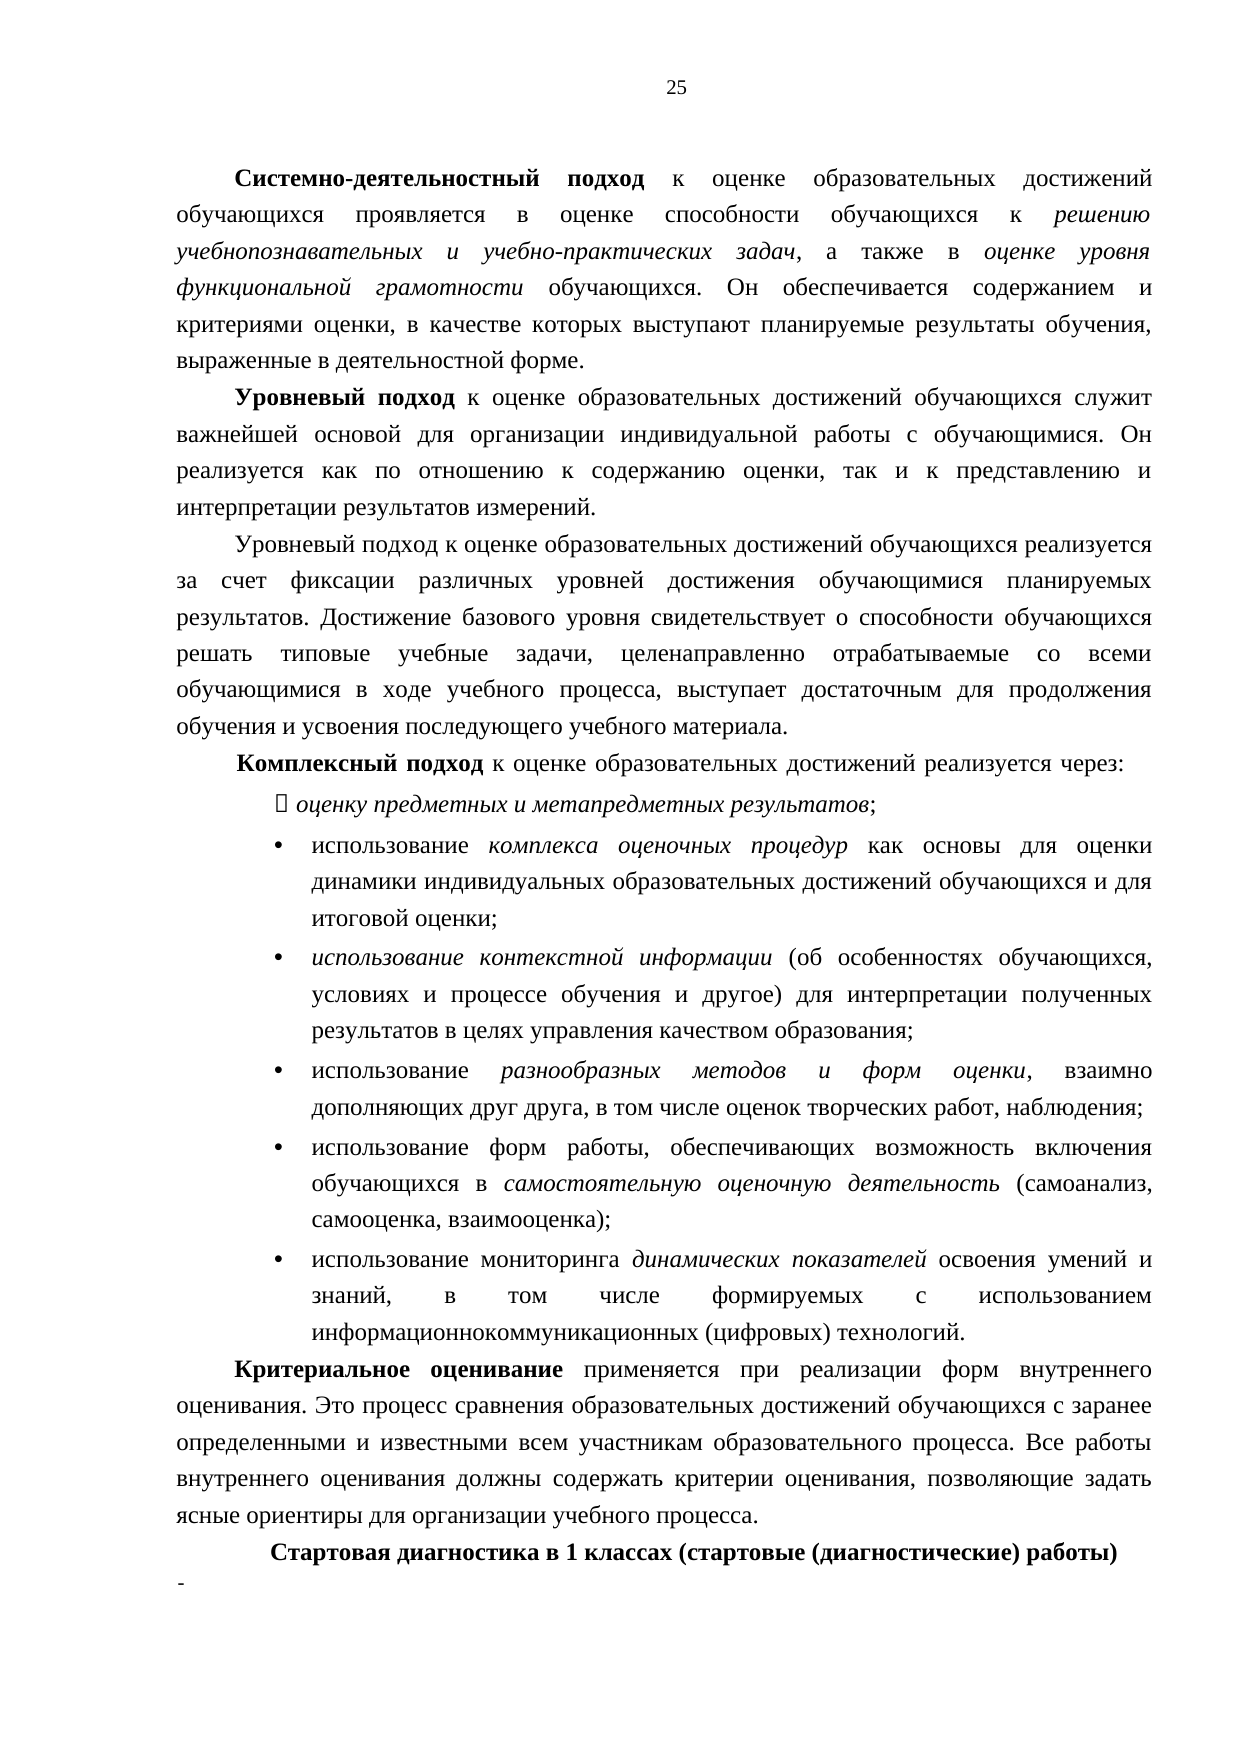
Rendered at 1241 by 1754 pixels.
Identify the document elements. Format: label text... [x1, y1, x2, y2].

list использование разнообразных методов и форм оценки, взаимно дополняющих друг друга, в том числе оценок творческих работ, наблюдения; [274, 1056, 1153, 1121]
text Комплексный подход к оценке образовательных достижений реализуется через:  оценку предметных и метапредметных результатов; [236, 748, 1125, 820]
text Стартовая диагностика в 1 классах (стартовые (диагностические) работы) [270, 1537, 1158, 1566]
text Критериальное оценивание применяется при реализации форм внутреннего оценивания. Это процесс сравнения образовательных достижений обучающихся с заранее определенными и известными всем участникам образовательного процесса. Все работы внутреннего оценивания должны содержать критерии оценивания, позволяющие задать ясные ориентиры для организации учебного процесса. [176, 1354, 1153, 1529]
text Уровневый подход к оценке образовательных достижений обучающихся служит важнейшей основой для организации индивидуальной работы с обучающимися. Он реализуется как по отношению к содержанию оценки, так и к представлению и интерпретации результатов измерений. [176, 382, 1153, 520]
text Системно-деятельностный подход к оценке образовательных достижений обучающихся проявляется в оценке способности обучающихся к решению учебнопознавательных и учебно-практических задач, а также в оценке уровня функциональной грамотности обучающихся. Он обеспечивается содержанием и критериями оценки, в качестве которых выступают планируемые результаты обучения, выраженные в деятельностной форме. [176, 163, 1153, 374]
list использование комплекса оценочных процедур как основы для оценки динамики индивидуальных образовательных достижений обучающихся и для итоговой оценки; [274, 829, 1153, 931]
list использование форм работы, обеспечивающих возможность включения обучающихся в самостоятельную оценочную деятельность (самоанализ, самооценка, взаимооценка); [274, 1132, 1153, 1233]
list использование мониторинга динамических показателей освоения умений и знаний, в том числе формируемых с использованием информационнокоммуникационных (цифровых) технологий. [274, 1244, 1153, 1346]
text Уровневый подход к оценке образовательных достижений обучающихся реализуется за счет фиксации различных уровней достижения обучающимися планируемых результатов. Достижение базового уровня свидетельствует о способности обучающихся решать типовые учебные задачи, целенаправленно отрабатываемые со всеми обучающимися в ходе учебного процесса, выступает достаточным для продолжения обучения и усвоения последующего учебного материала. [176, 529, 1153, 740]
list использование контекстной информации (об особенностях обучающихся, условиях и процессе обучения и другое) для интерпретации полученных результатов в целях управления качеством образования; [274, 942, 1153, 1044]
